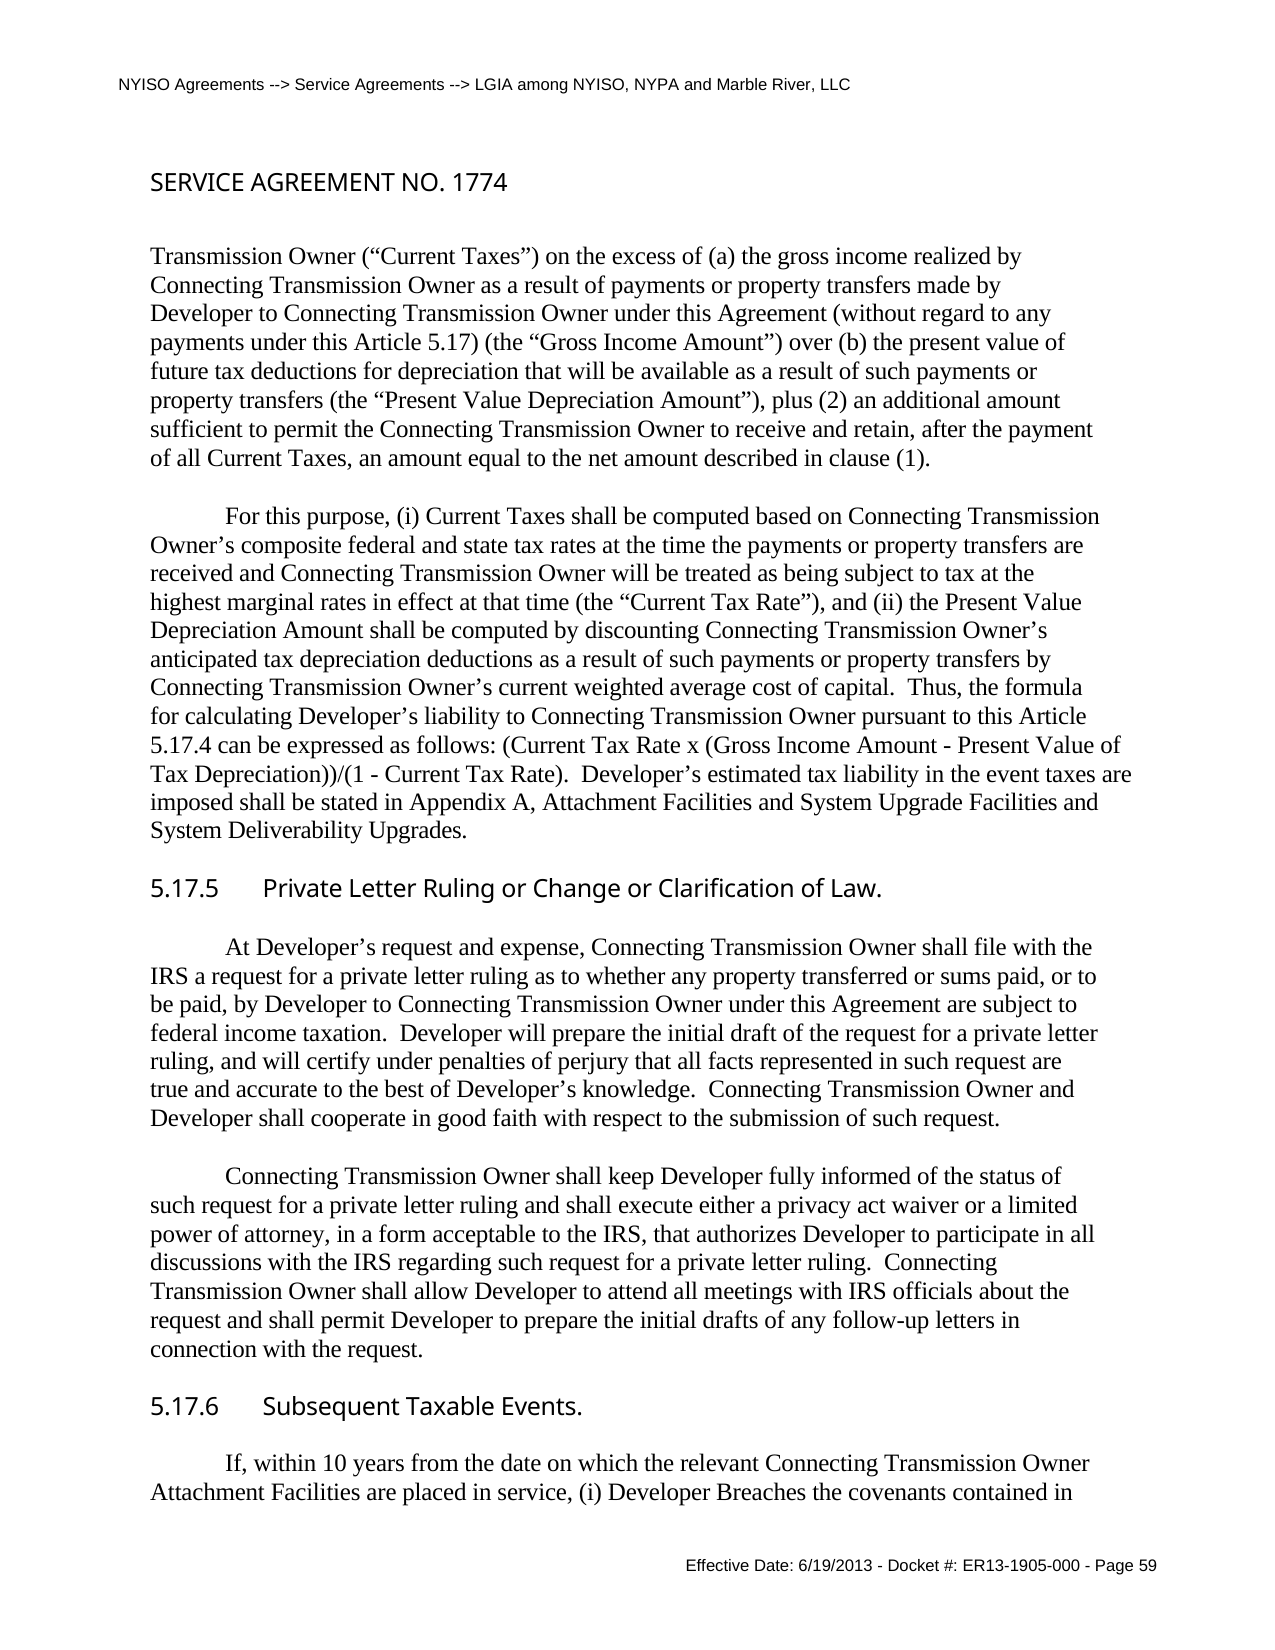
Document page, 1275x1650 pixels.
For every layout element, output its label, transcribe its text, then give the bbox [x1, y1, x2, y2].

text 5.17.5 Private Letter Ruling or Change or Clarification of Law. [150, 874, 1275, 903]
text SERVICE AGREEMENT NO. 1774 [150, 168, 1275, 197]
text 5.17.6 Subsequent Taxable Events. [150, 1392, 1275, 1421]
text For this purpose, (i) Current Taxes shall be computed based on Connecting Transmission Owner’s composite federal and state tax rates at the time the payments or property transfers are received and Connecting Transmission Owner will be treated as being subject to tax at the highest marginal rates in effect at that time (the “Current Tax Rate”), and (ii) the Present Value Depreciation Amount shall be computed by discounting Connecting Transmission Owner’s anticipated tax depreciation deductions as a result of such payments or property transfers by Connecting Transmission Owner’s current weighted average cost of capital. Thus, the formula for calculating Developer’s liability to Connecting Transmission Owner pursuant to this Article [150, 502, 1137, 730]
text 5.17.4 can be expressed as follows: (Current Tax Rate x (Gross Income Amount - Present Value of Tax Depreciation))/(1 - Current Tax Rate). Developer’s estimated tax liability in the event taxes are imposed shall be stated in Appendix A, Attachment Facilities and System Upgrade Facilities and System Deliverability Upgrades. [150, 731, 1133, 844]
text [150, 1449, 1139, 1506]
text Connecting Transmission Owner shall keep Developer fully informed of the status of such request for a private letter ruling and shall execute either a privacy act waiver or a limited power of attorney, in a form acceptable to the IRS, that authorizes Developer to participate in all discussions with the IRS regarding such request for a private letter ruling. Connecting Transmission Owner shall allow Developer to attend all meetings with IRS officials about the request and shall permit Developer to prepare the initial drafts of any follow-up letters in connection with the request. [150, 1162, 1135, 1363]
text At Developer’s request and expense, Connecting Transmission Owner shall file with the IRS a request for a private letter ruling as to whether any property transferred or sums paid, or to be paid, by Developer to Connecting Transmission Owner under this Agreement are subject to federal income taxation. Developer will prepare the initial draft of the request for a private letter ruling, and will certify under penalties of perjury that all facts represented in such request are true and accurate to the best of Developer’s knowledge. Connecting Transmission Owner and Developer shall cooperate in good faith with respect to the submission of such request. [150, 933, 1138, 1132]
text Transmission Owner (“Current Taxes”) on the excess of (a) the gross income realized by Connecting Transmission Owner as a result of payments or property transfers made by Developer to Connecting Transmission Owner under this Agreement (without regard to any payments under this Article 5.17) (the “Gross Income Amount”) over (b) the present value of future tax deductions for depreciation that will be available as a result of such payments or property transfers (the “Present Value Depreciation Amount”), plus (2) an additional amount sufficient to permit the Connecting Transmission Owner to receive and retain, after the payment of all Current Taxes, an amount equal to the net amount described in clause (1). [150, 241, 1132, 472]
